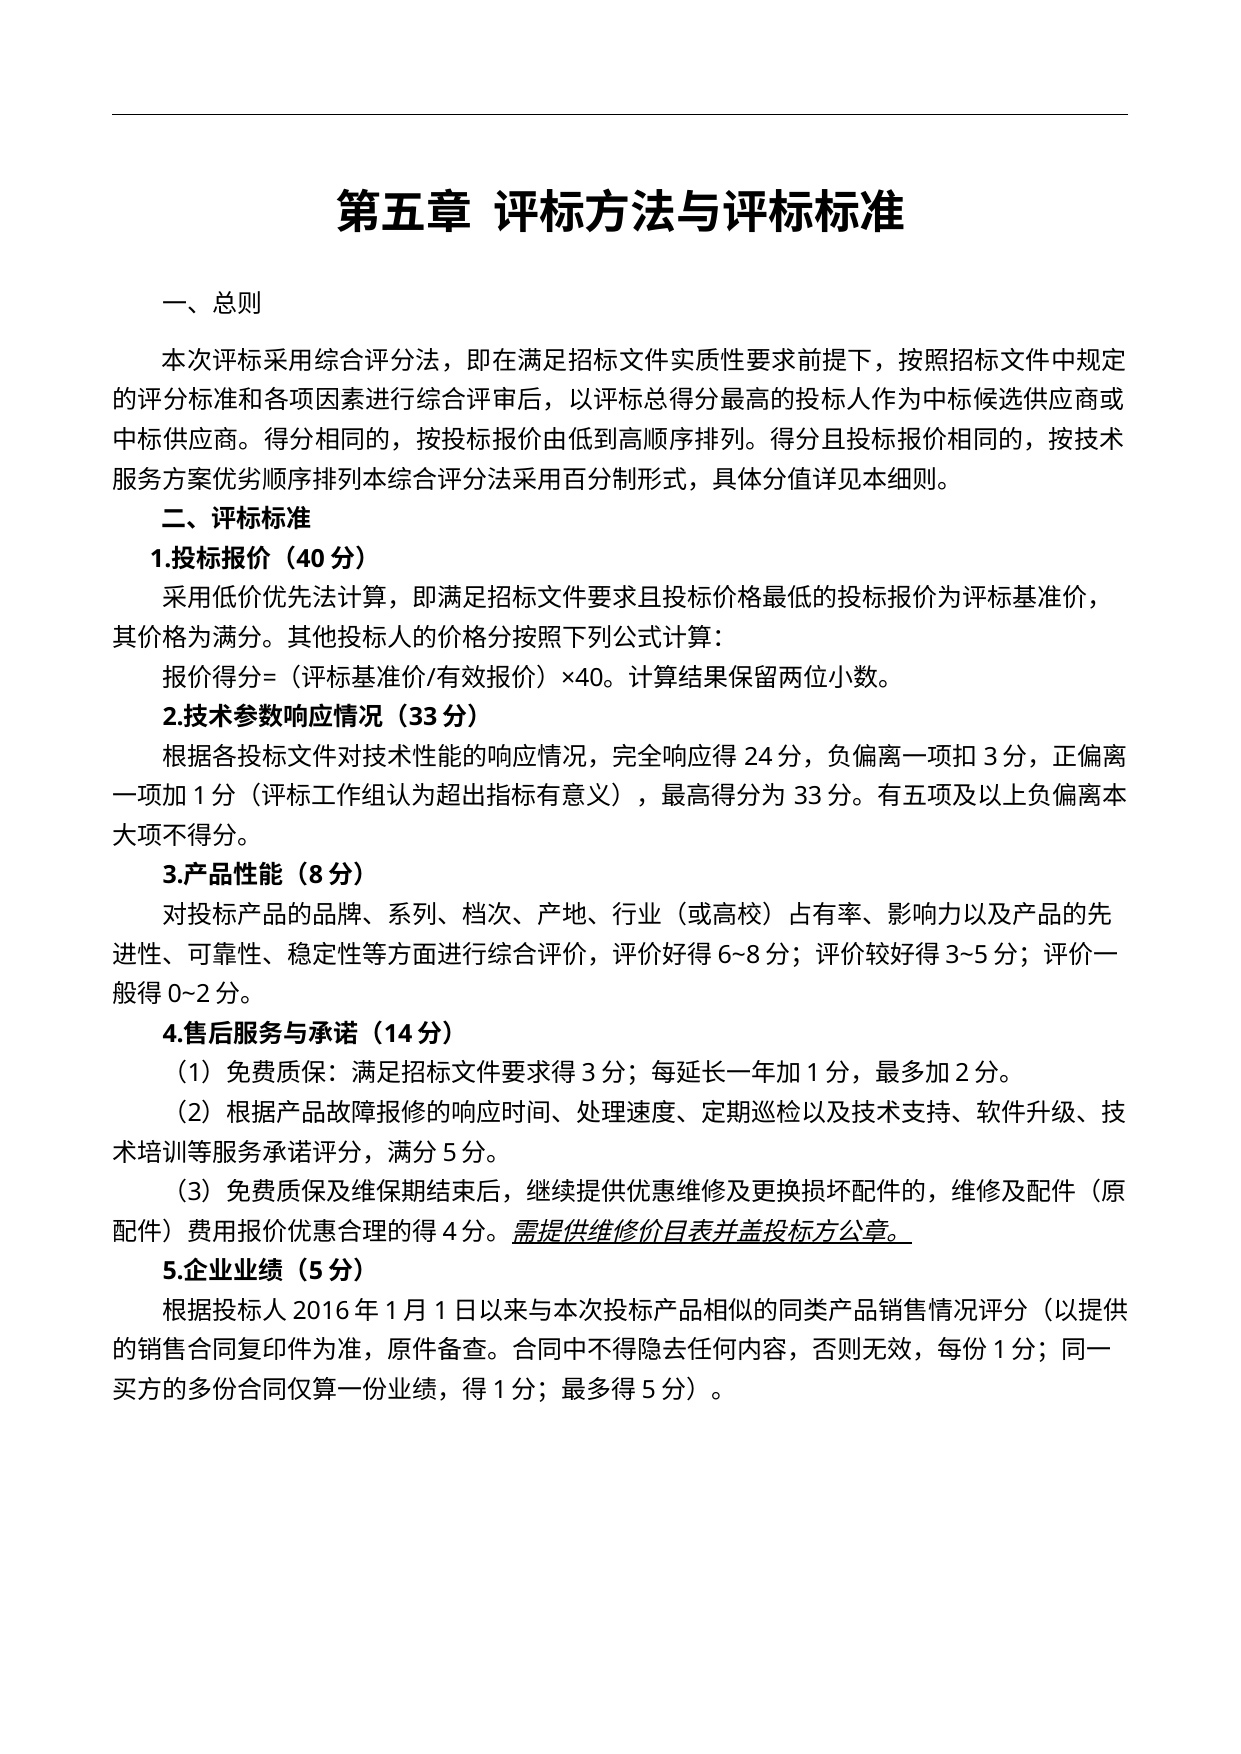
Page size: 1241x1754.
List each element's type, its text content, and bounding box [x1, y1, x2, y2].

text 本次评标采用综合评分法，即在满足招标文件实质性要求前提下，按照招标文件中规定的评分标准和各项因素进行综合评审后，以评标总得分最高的投标人作为中标候选供应商或中标供应商。得分相同的，按投标报价由低到高顺序排列。得分且投标报价相同的，按技术服务方案优劣顺序排列本综合评分法采用百分制形式，具体分值详见本细则。 [112, 338, 1128, 496]
text 3.产品性能（8分） [112, 852, 1128, 892]
text 4.售后服务与承诺（14分） [112, 1011, 1128, 1050]
text 采用低价优先法计算，即满足招标文件要求且投标价格最低的投标报价为评标基准价，其价格为满分。其他投标人的价格分按照下列公式计算： [112, 575, 1128, 654]
text 1.投标报价（40分） [112, 536, 1128, 575]
text 2.技术参数响应情况（33分） [112, 694, 1128, 733]
text （1）免费质保：满足招标文件要求得3分；每延长一年加1分，最多加2分。 [112, 1050, 1128, 1090]
text 一、总则 [112, 283, 1128, 319]
text 第五章 评标方法与评标标准 [112, 194, 1128, 237]
text 根据投标人2016年1月1日以来与本次投标产品相似的同类产品销售情况评分（以提供的销售合同复印件为准，原件备查。合同中不得隐去任何内容，否则无效，每份1分；同一买方的多份合同仅算一份业绩，得1分；最多得5分）。 [112, 1288, 1128, 1406]
text 5.企业业绩（5分） [112, 1248, 1128, 1288]
text 对投标产品的品牌、系列、档次、产地、行业（或高校）占有率、影响力以及产品的先进性、可靠性、稳定性等方面进行综合评价，评价好得6~8分；评价较好得3~5分；评价一般得0~2分。 [112, 892, 1128, 1011]
text （2）根据产品故障报修的响应时间、处理速度、定期巡检以及技术支持、软件升级、技术培训等服务承诺评分，满分5分。 [112, 1090, 1128, 1169]
text 根据各投标文件对技术性能的响应情况，完全响应得24分，负偏离一项扣3分，正偏离一项加1分（评标工作组认为超出指标有意义），最高得分为33分。有五项及以上负偏离本大项不得分。 [112, 733, 1128, 852]
text 报价得分=（评标基准价/有效报价）×40。计算结果保留两位小数。 [112, 654, 1128, 694]
text 二、评标标准 [112, 496, 1128, 536]
text （3）免费质保及维保期结束后，继续提供优惠维修及更换损坏配件的，维修及配件（原配件）费用报价优惠合理的得4分。需提供维修价目表并盖投标方公章。 [112, 1169, 1128, 1248]
